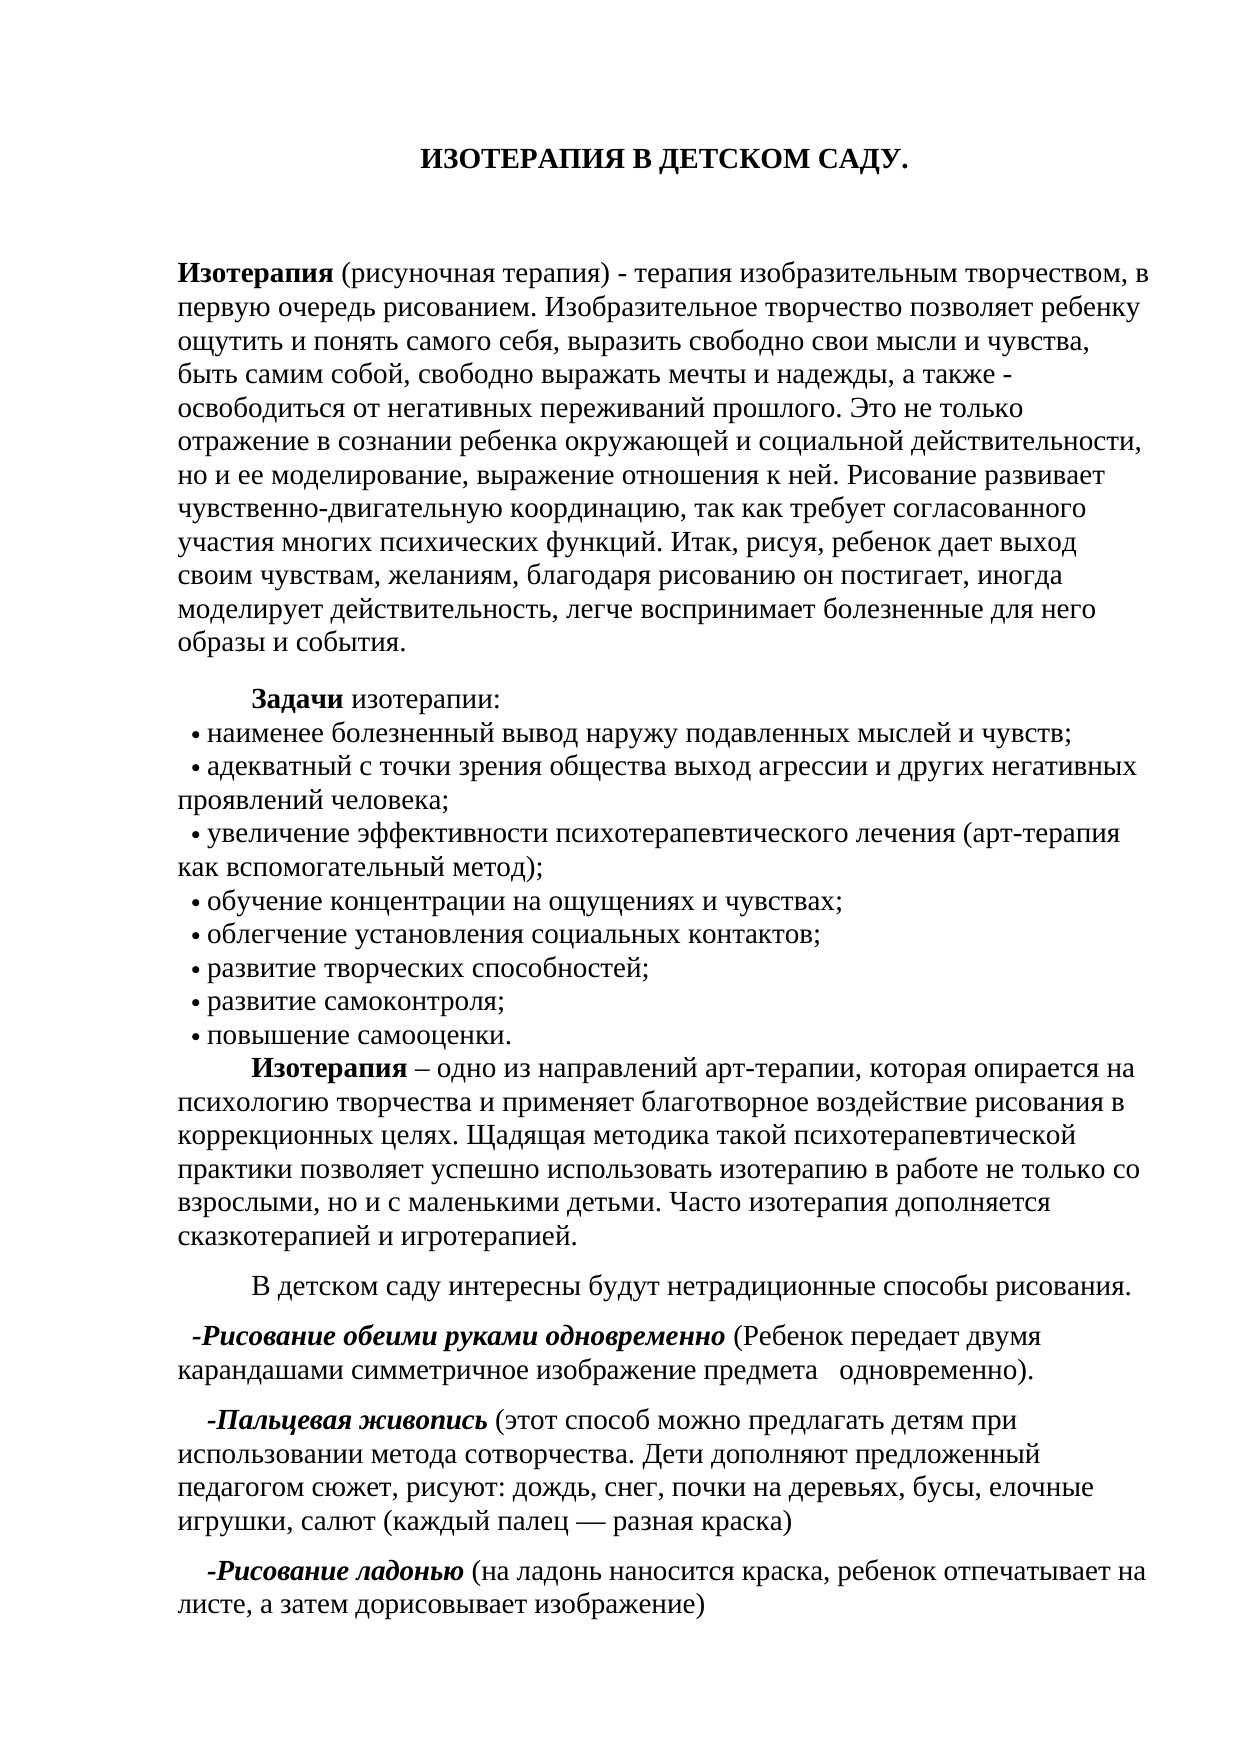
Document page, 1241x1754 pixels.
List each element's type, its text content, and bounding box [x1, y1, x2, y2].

text Изотерапия – одно из направлений арт-терапии, которая опирается на психологию творчества и применяет благотворное воздействие рисования в коррекционных целях. Щадящая методика такой психотерапевтической практики позволяет успешно использовать изотерапию в работе не только со взрослыми, но и с маленькими детьми. Часто изотерапия дополняется сказкотерапией и игротерапией. [177, 1050, 1152, 1252]
text Задачи изотерапии: [177, 681, 1152, 715]
text -Пальцевая живопись (этот способ можно предлагать детям при использовании метода сотворчества. Дети дополняют предложенный педагогом сюжет, рисуют: дождь, снег, почки на деревьях, бусы, елочные игрушки, салют (каждый палец — разная краска) [177, 1402, 1163, 1536]
text В детском саду интересны будут нетрадиционные способы рисования. [177, 1268, 1152, 1302]
list облегчение установления социальных контактов; [177, 916, 1152, 950]
list наименее болезненный вывод наружу подавленных мыслей и чувств; [177, 715, 1152, 748]
text -Рисование ладонью (на ладонь наносится краска, ребенок отпечатывает на листе, а затем дорисовывает изображение) [177, 1553, 1163, 1620]
list обучение концентрации на ощущениях и чувствах; [177, 883, 1152, 916]
list увеличение эффективности психотерапевтического лечения (арт-терапия как вспомогательный метод); [177, 816, 1152, 883]
text Изотерапия (рисуночная терапия) - терапия изобразительным творчеством, в первую очередь рисованием. Изобразительное творчество позволяет ребенку ощутить и понять самого себя, выразить свободно свои мысли и чувства, быть самим собой, свободно выражать мечты и надежды, а также - освободиться от негативных переживаний прошлого. Это не только отражение в сознании ребенка окружающей и социальной действительности, но и ее моделирование, выражение отношения к ней. Рисование развивает чувственно-двигательную координацию, так как требует согласованного участия многих психических функций. Итак, рисуя, ребенок дает выход своим чувствам, желаниям, благодаря рисованию он постигает, иногда моделирует действительность, легче воспринимает болезненные для него образы и события. [177, 256, 1152, 658]
list развитие самоконтроля; [177, 983, 1152, 1017]
list развитие творческих способностей; [177, 950, 1152, 983]
list адекватный с точки зрения общества выход агрессии и других негативных проявлений человека; [177, 748, 1152, 816]
text -Рисование обеими руками одновременно (Ребенок передает двумя карандашами симметричное изображение предмета одновременно). [177, 1318, 1163, 1386]
list повышение самооценки. [177, 1017, 1152, 1050]
text ИЗОТЕРАПИЯ В ДЕТСКОМ САДУ. [177, 142, 1152, 175]
